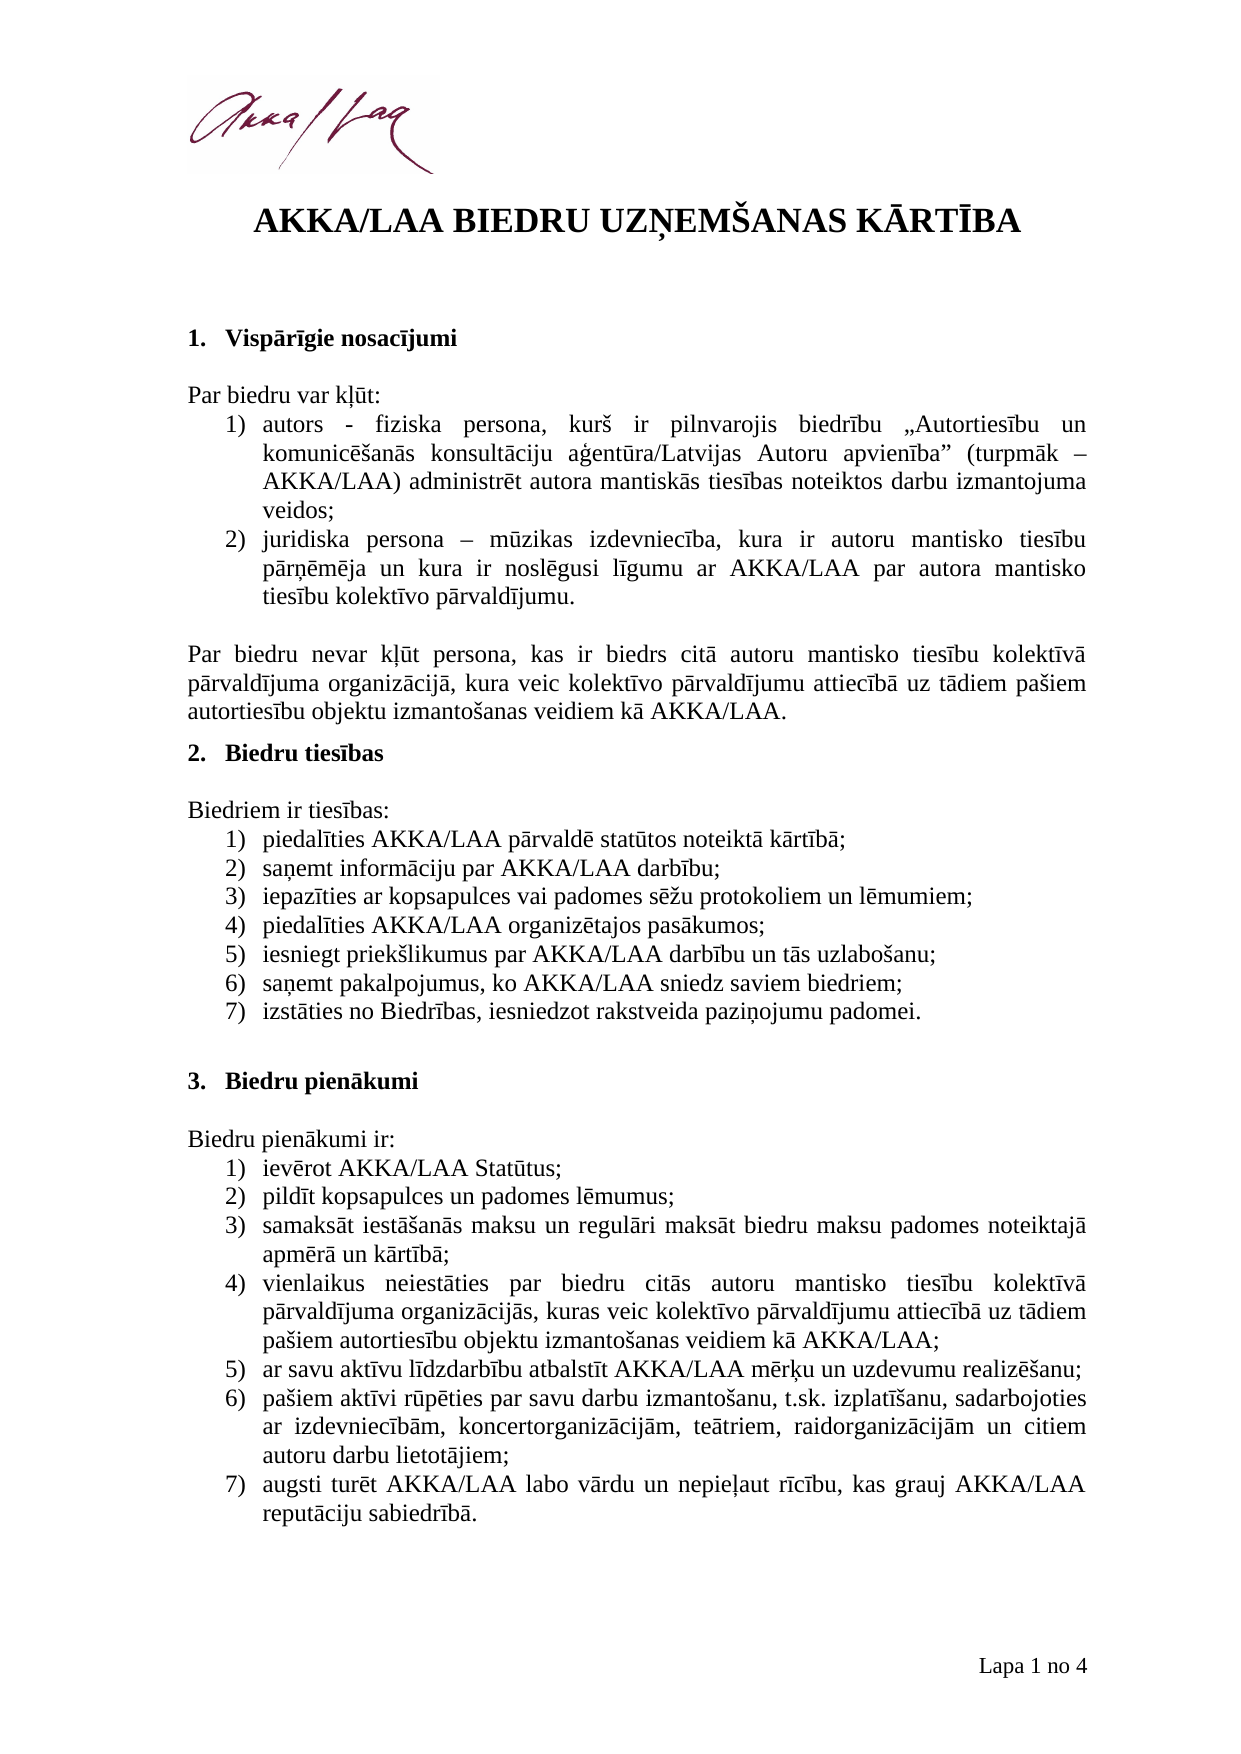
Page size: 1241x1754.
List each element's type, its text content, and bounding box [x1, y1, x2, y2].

list pašiem aktīvi rūpēties par savu darbu izmantošanu, t.sk. izplatīšanu, sadarbojoties ar izdevniecībām, koncertorganizācijām, teātriem, raidorganizācijām un citiem autoru darbu lietotājiem; [225, 1383, 1087, 1469]
list ievērot AKKA/LAA Statūtus; [225, 1153, 1087, 1181]
subtitle Biedru pienākumi [187, 1066, 1087, 1095]
list saņemt pakalpojumus, ko AKKA/LAA sniedz saviem biedriem; [225, 968, 1087, 996]
list augsti turēt AKKA/LAA labo vārdu un nepieļaut rīcību, kas grauj AKKA/LAA reputāciju sabiedrībā. [225, 1469, 1087, 1526]
text Biedru pienākumi ir: [187, 1124, 1087, 1153]
text Biedriem ir tiesības: [187, 795, 1087, 824]
text Par biedru nevar kļūt persona, kas ir biedrs citā autoru mantisko tiesību kolektīvā pārvaldījuma organizācijā, kura veic kolektīvo pārvaldījumu attiecībā uz tādiem pašiem autortiesību objektu izmantošanas veidiem kā AKKA/LAA. [187, 639, 1087, 725]
list iepazīties ar kopsapulces vai padomes sēžu protokoliem un lēmumiem; [225, 881, 1087, 910]
subtitle Vispārīgie nosacījumi [187, 323, 1087, 351]
list piedalīties AKKA/LAA organizētajos pasākumos; [225, 910, 1087, 939]
list juridiska persona – mūzikas izdevniecība, kura ir autoru mantisko tiesību pārņēmēja un kura ir noslēgusi līgumu ar AKKA/LAA par autora mantisko tiesību kolektīvo pārvaldījumu. [225, 524, 1087, 610]
subtitle Biedru tiesības [187, 738, 1087, 766]
list samaksāt iestāšanās maksu un regulāri maksāt biedru maksu padomes noteiktajā apmērā un kārtībā; [225, 1210, 1087, 1268]
picture [187, 75, 441, 174]
list vienlaikus neiestāties par biedru citās autoru mantisko tiesību kolektīvā pārvaldījuma organizācijās, kuras veic kolektīvo pārvaldījumu attiecībā uz tādiem pašiem autortiesību objektu izmantošanas veidiem kā AKKA/LAA; [225, 1268, 1087, 1354]
list piedalīties AKKA/LAA pārvaldē statūtos noteiktā kārtībā; [225, 824, 1087, 853]
list ar savu aktīvu līdzdarbību atbalstīt AKKA/LAA mērķu un uzdevumu realizēšanu; [225, 1354, 1087, 1383]
text Par biedru var kļūt: [187, 380, 1087, 409]
list izstāties no Biedrības, iesniedzot rakstveida paziņojumu padomei. [225, 996, 1087, 1025]
list iesniegt priekšlikumus par AKKA/LAA darbību un tās uzlabošanu; [225, 939, 1087, 968]
list autors - fiziska persona, kurš ir pilnvarojis biedrību „Autortiesību un komunicēšanās konsultāciju aģentūra/Latvijas Autoru apvienība” (turpmāk – AKKA/LAA) administrēt autora mantiskās tiesības noteiktos darbu izmantojuma veidos; [225, 409, 1087, 524]
list saņemt informāciju par AKKA/LAA darbību; [225, 853, 1087, 881]
list pildīt kopsapulces un padomes lēmumus; [225, 1181, 1087, 1210]
